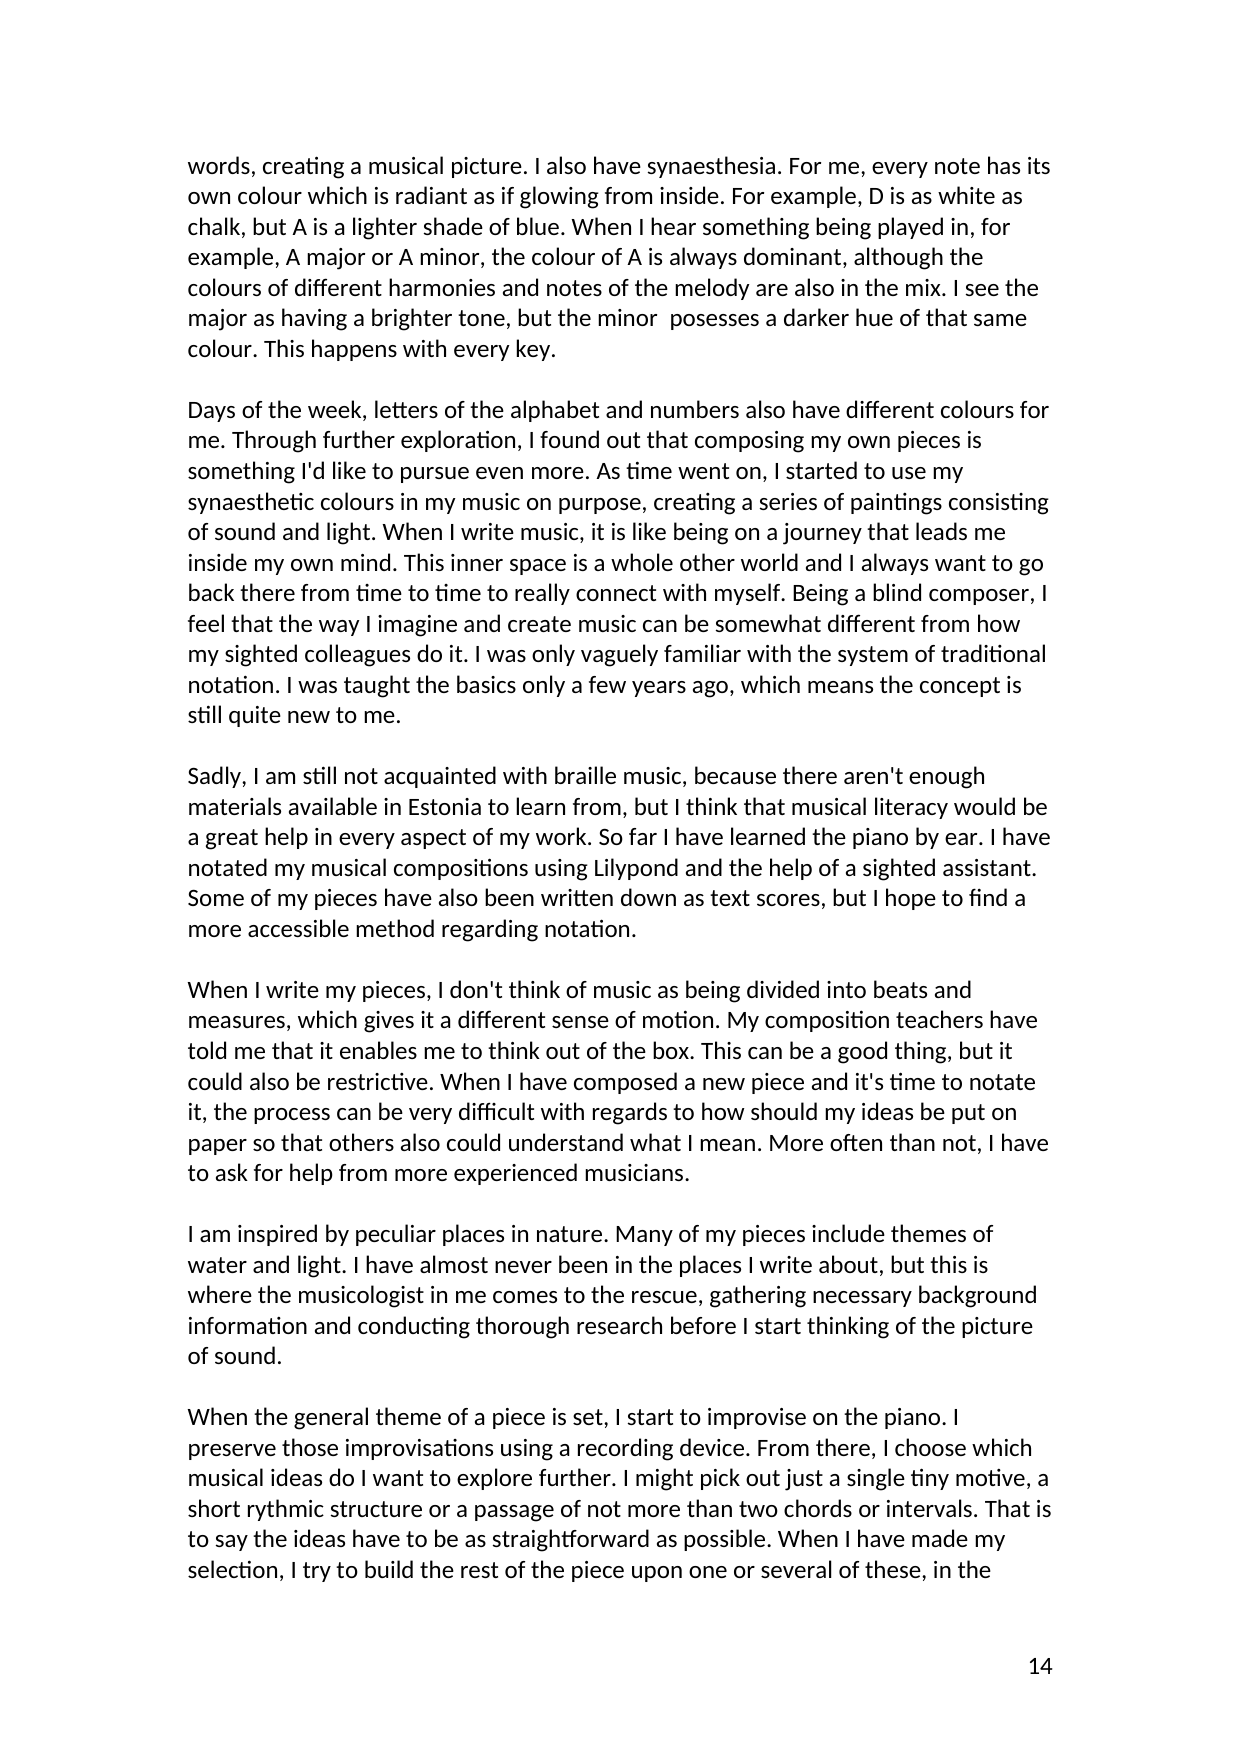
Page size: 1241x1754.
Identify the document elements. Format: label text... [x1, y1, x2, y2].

text When I write my pieces, I don't think of music as being divided into beats and measures, which gives it a different sense of motion. My composition teachers have told me that it enables me to think out of the box. This can be a good thing, but it could also be restrictive. When I have composed a new piece and it's time to notate it, the process can be very difficult with regards to how should my ideas be put on paper so that others also could understand what I mean. More often than not, I have to ask for help from more experienced musicians. [187, 974, 1053, 1188]
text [187, 150, 1053, 364]
text I am inspired by peculiar places in nature. Many of my pieces include themes of water and light. I have almost never been in the places I write about, but this is where the musicologist in me comes to the rescue, gathering necessary background information and conducting thorough research before I start thinking of the picture of sound. [187, 1218, 1053, 1371]
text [187, 1401, 1053, 1584]
text Days of the week, letters of the alphabet and numbers also have different colours for me. Through further exploration, I found out that composing my own pieces is something I'd like to pursue even more. As time went on, I started to use my synaesthetic colours in my music on purpose, creating a series of paintings consisting of sound and light. When I write music, it is like being on a journey that leads me inside my own mind. This inner space is a whole other world and I always want to go back there from time to time to really connect with myself. Being a blind composer, I feel that the way I imagine and create music can be somewhat different from how my sighted colleagues do it. I was only vaguely familiar with the system of traditional notation. I was taught the basics only a few years ago, which means the concept is still quite new to me. [187, 394, 1053, 730]
text Sadly, I am still not acquainted with braille music, because there aren't enough materials available in Estonia to learn from, but I think that musical literacy would be a great help in every aspect of my work. So far I have learned the piano by ear. I have notated my musical compositions using Lilypond and the help of a sighted assistant. Some of my pieces have also been written down as text scores, but I hope to find a more accessible method regarding notation. [187, 760, 1053, 943]
